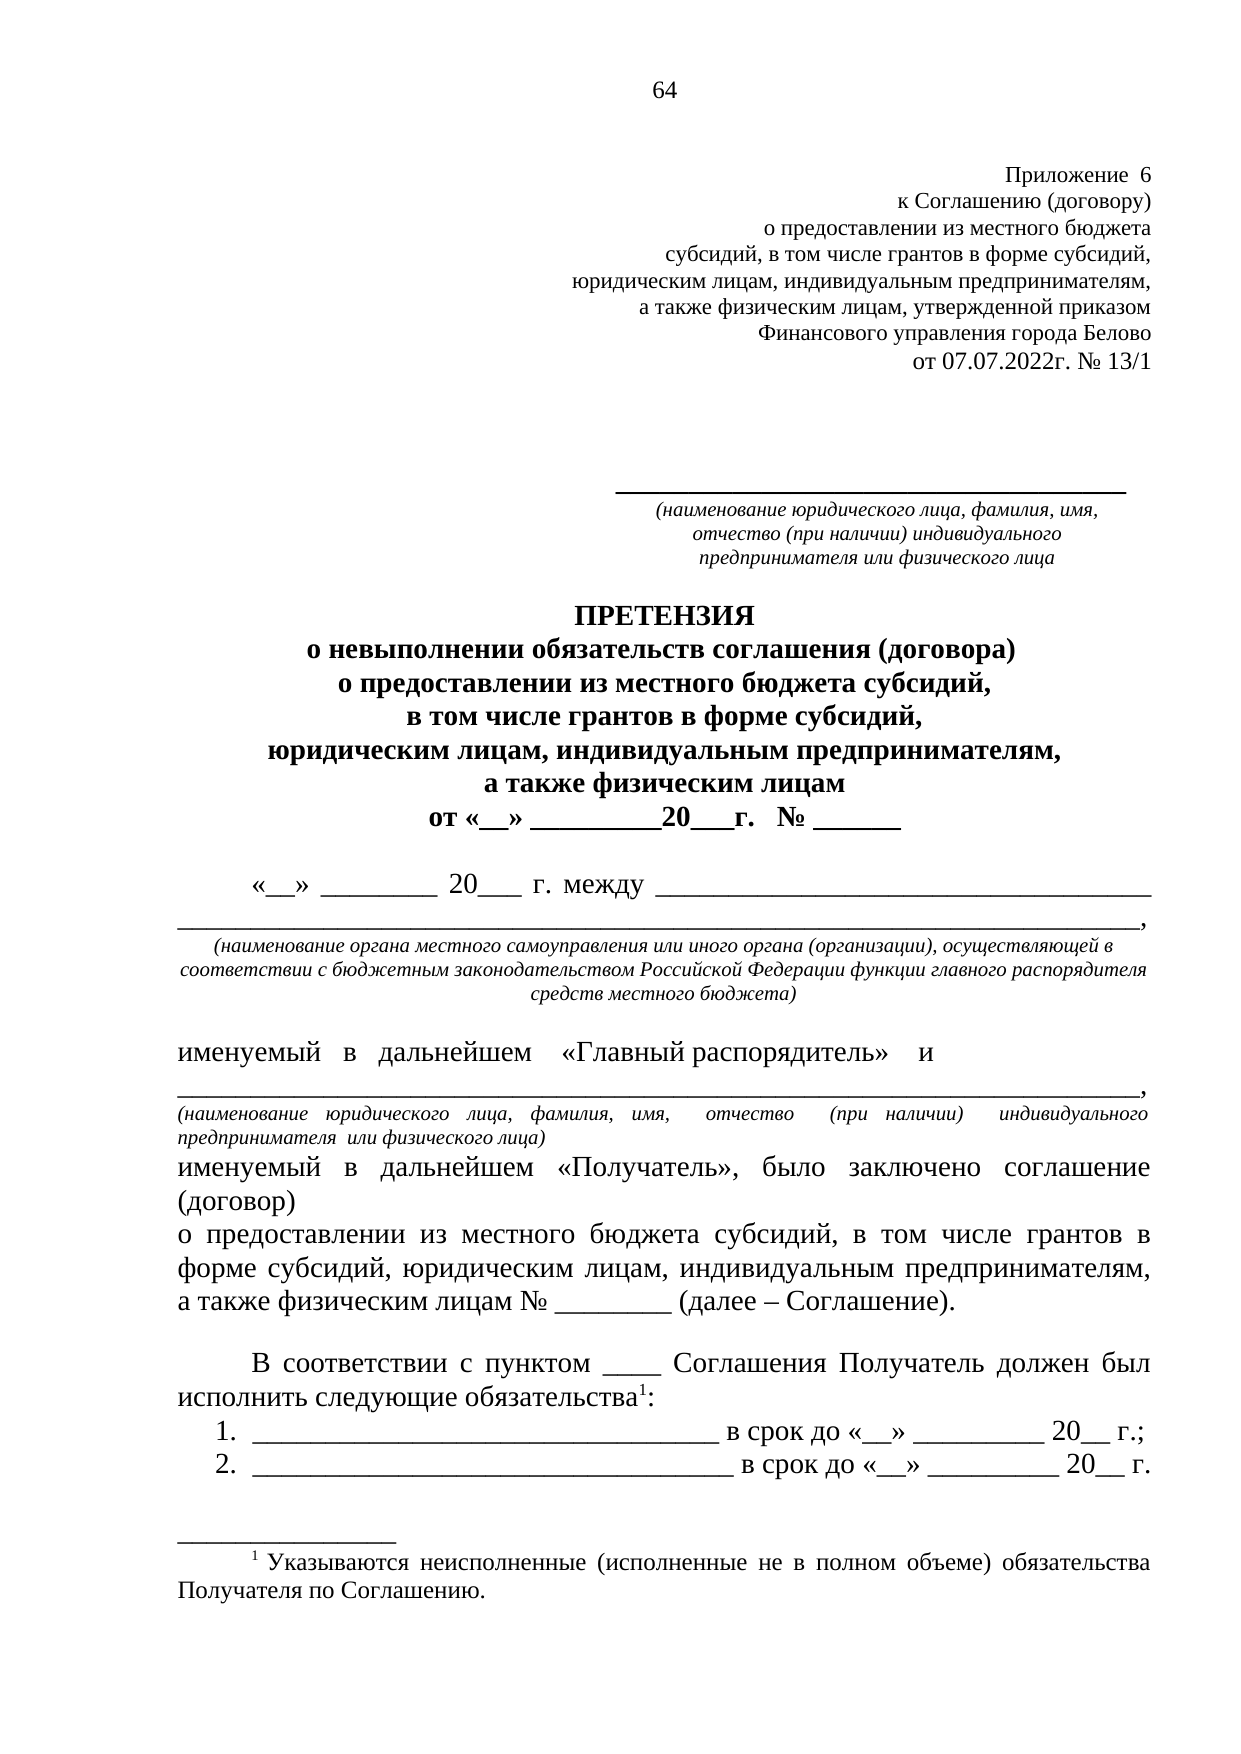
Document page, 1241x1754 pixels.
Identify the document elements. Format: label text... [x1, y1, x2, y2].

text юридическим лицам, индивидуальным предпринимателям, [177, 732, 1152, 765]
text __________________________________________________________________, [177, 1067, 1152, 1101]
list _________________________________ в срок до «__» _________ 20__ г. [215, 1446, 1152, 1480]
text а также физическим лицам, утвержденной приказом [177, 293, 1152, 319]
text В соответствии с пунктом ____ Соглашения Получатель должен был исполнить следующие обязательства1: [177, 1346, 1152, 1413]
list ________________________________ в срок до «__» _________ 20__ г.; [215, 1413, 1152, 1446]
text именуемый в дальнейшем «Получатель», было заключено соглашение (договор) о предоставлении из местного бюджета субсидий, в том числе грантов в форме субсидий, юридическим лицам, индивидуальным предпринимателям, а также физическим лицам № ________ (далее – Соглашение). [177, 1149, 1152, 1317]
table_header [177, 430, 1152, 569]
text (наименование органа местного самоуправления или иного органа (организации), осуществляющей в соответствии с бюджетным законодательством Российской Федерации функции главного распорядителя средств местного бюджета) [177, 933, 1152, 1005]
text о невыполнении обязательств соглашения (договора) о предоставлении из местного бюджета субсидий, [177, 631, 1152, 698]
text от «__» _________20___г. № ______ [177, 799, 1152, 832]
text субсидий, в том числе грантов в форме субсидий, [177, 240, 1152, 267]
text Приложение 6 [177, 161, 1152, 188]
text 1 Указываются неисполненные (исполненные не в полном объеме) обязательства Получателя по Соглашению. [177, 1547, 1152, 1604]
text «__» ________ 20___ г. между __________________________________ __________________________________________________________________, [177, 866, 1152, 933]
text (наименование юридического лица, фамилия, имя, отчество (при наличии) индивидуального предпринимателя или физического лица) [177, 1101, 1152, 1149]
text к Соглашению (договору) [177, 188, 1152, 214]
text именуемый в дальнейшем «Главный распорядитель» и [177, 1034, 1152, 1067]
text ПРЕТЕНЗИЯ [177, 598, 1152, 631]
text Финансового управления города Белово [177, 319, 1152, 346]
text о предоставлении из местного бюджета [177, 214, 1152, 240]
text а также физическим лицам [177, 765, 1152, 799]
text _______________ [177, 1513, 1152, 1547]
text юридическим лицам, индивидуальным предпринимателям, [177, 267, 1152, 293]
text в том числе грантов в форме субсидий, [177, 698, 1152, 732]
text от 07.07.2022г. № 13/1 [177, 346, 1152, 374]
